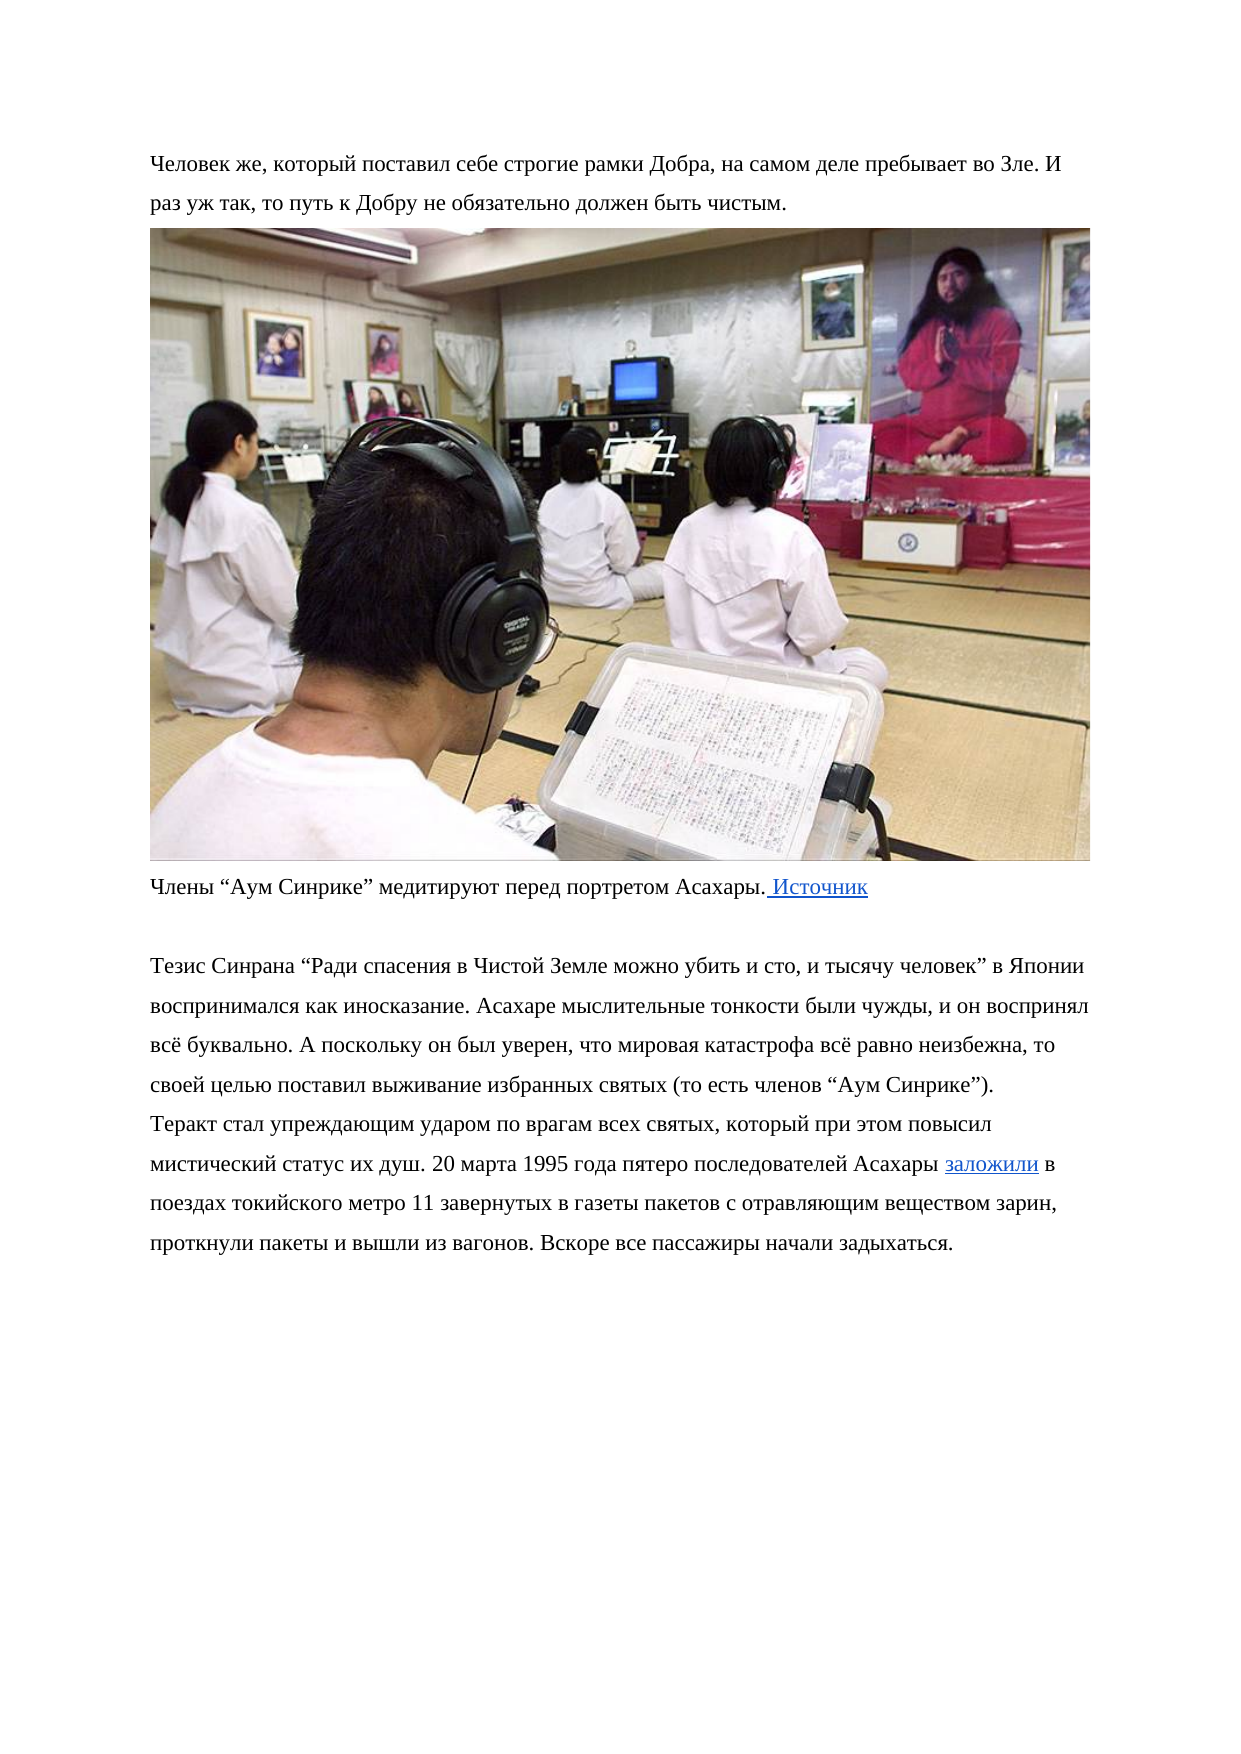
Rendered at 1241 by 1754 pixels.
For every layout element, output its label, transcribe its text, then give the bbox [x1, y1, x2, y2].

picture [150, 228, 1091, 861]
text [150, 150, 1090, 216]
text Члены “Аум Синрике” медитируют перед портретом Асахары. Источник [150, 873, 1090, 900]
text Теракт стал упреждающим ударом по врагам всех святых, который при этом повысил мистический статус их душ. 20 марта 1995 года пятеро последователей Асахары заложили в поездах токийского метро 11 завернутых в газеты пакетов с отравляющим веществом зарин, проткнули пакеты и вышли из вагонов. Вскоре все пассажиры начали задыхаться. [150, 1110, 1090, 1255]
text Тезис Синрана “Ради спасения в Чистой Земле можно убить и сто, и тысячу человек” в Японии воспринимался как иносказание. Асахаре мыслительные тонкости были чужды, и он воспринял всё буквально. А поскольку он был уверен, что мировая катастрофа всё равно неизбежна, то своей целью поставил выживание избранных святых (то есть членов “Аум Синрике”). [150, 952, 1090, 1097]
